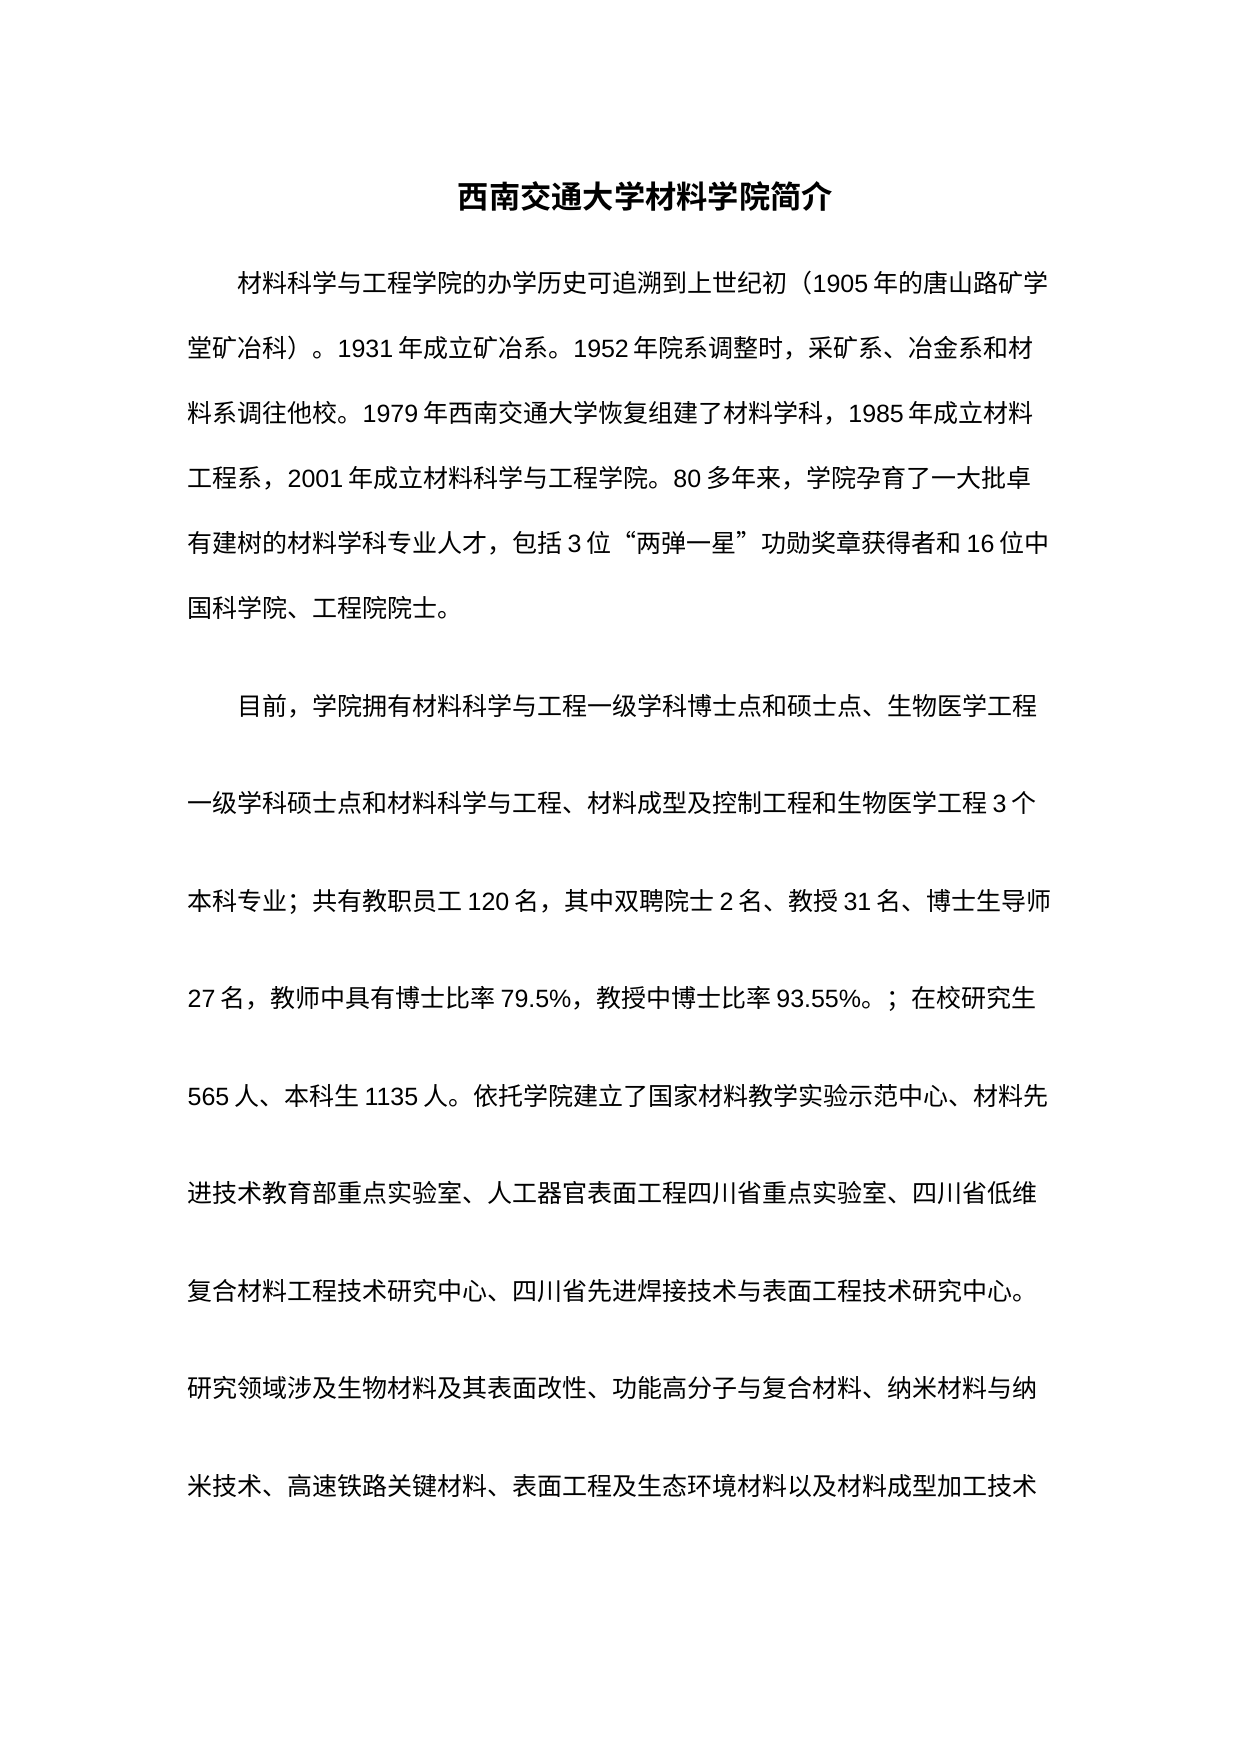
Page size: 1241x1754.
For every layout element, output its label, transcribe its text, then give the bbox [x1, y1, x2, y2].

text 西南交通大学材料学院简介 [187, 162, 1053, 227]
text 材料科学与工程学院的办学历史可追溯到上世纪初（1905年的唐山路矿学堂矿冶科）。1931年成立矿冶系。1952年院系调整时，采矿系、冶金系和材料系调往他校。1979年西南交通大学恢复组建了材料学科，1985年成立材料工程系，2001年成立材料科学与工程学院。80多年来，学院孕育了一大批卓有建树的材料学科专业人才，包括3位“两弹一星”功勋奖章获得者和16位中国科学院、工程院院士。 [187, 249, 1053, 639]
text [187, 672, 1053, 1517]
